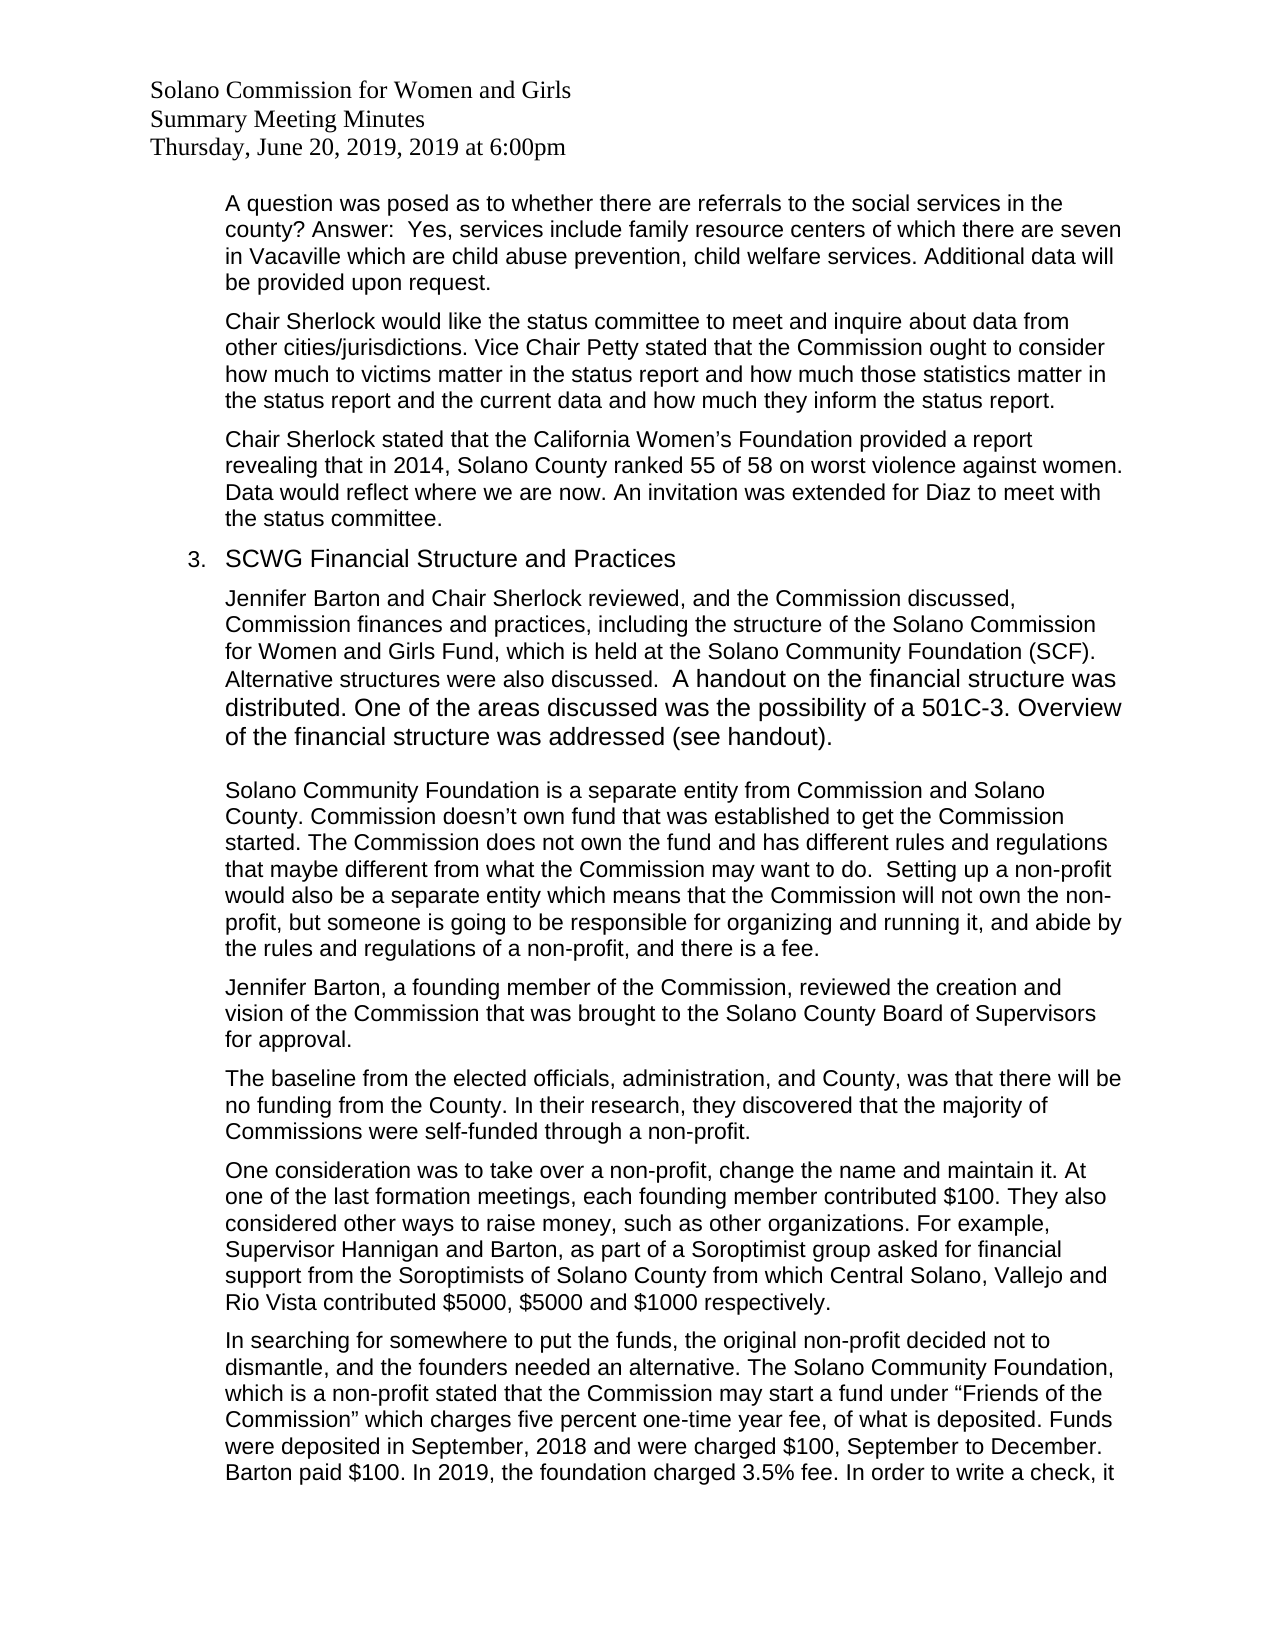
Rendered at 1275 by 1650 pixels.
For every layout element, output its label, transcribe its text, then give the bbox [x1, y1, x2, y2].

list Chair Sherlock would like the status committee to meet and inquire about data from other cities/jurisdictions. Vice Chair Petty stated that the Commission ought to consider how much to victims matter in the status report and how much those statistics matter in the status report and the current data and how much they inform the status report. [225, 308, 1125, 413]
list Chair Sherlock stated that the California Women’s Foundation provided a report revealing that in 2014, Solano County ranked 55 of 58 on worst violence against women. Data would reflect where we are now. An invitation was extended for Diaz to meet with the status committee. [225, 426, 1125, 531]
list SCWG Financial Structure and Practices [187, 544, 1125, 572]
list A question was posed as to whether there are referrals to the social services in the county? Answer: Yes, services include family resource centers of which there are seven in Vacaville which are child abuse prevention, child welfare services. Additional data will be provided upon request. [225, 190, 1125, 295]
list Jennifer Barton and Chair Sherlock reviewed, and the Commission discussed, Commission finances and practices, including the structure of the Solano Commission for Women and Girls Fund, which is held at the Solano Community Foundation (SCF). Alternative structures were also discussed. A handout on the financial structure was distributed. One of the areas discussed was the possibility of a 501C-3. Overview of the financial structure was addressed (see handout). [225, 585, 1125, 750]
text Solano Community Foundation is a separate entity from Commission and Solano County. Commission doesn’t own fund that was established to get the Commission started. The Commission does not own the fund and has different rules and regulations that maybe different from what the Commission may want to do. Setting up a non-profit would also be a separate entity which means that the Commission will not own the non- profit, but someone is going to be responsible for organizing and running it, and abide by the rules and regulations of a non-profit, and there is a fee. [150, 777, 1125, 961]
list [225, 1327, 1125, 1486]
list Jennifer Barton, a founding member of the Commission, reviewed the creation and vision of the Commission that was brought to the Solano County Board of Supervisors for approval. [225, 974, 1125, 1053]
list The baseline from the elected officials, administration, and County, was that there will be no funding from the County. In their research, they discovered that the majority of Commissions were self-funded through a non-profit. [225, 1065, 1125, 1144]
list One consideration was to take over a non-profit, change the name and maintain it. At one of the last formation meetings, each founding member contributed $100. They also considered other ways to raise money, such as other organizations. For example, Supervisor Hannigan and Barton, as part of a Soroptimist group asked for financial support from the Soroptimists of Solano County from which Central Solano, Vallejo and Rio Vista contributed $5000, $5000 and $1000 respectively. [225, 1157, 1125, 1315]
